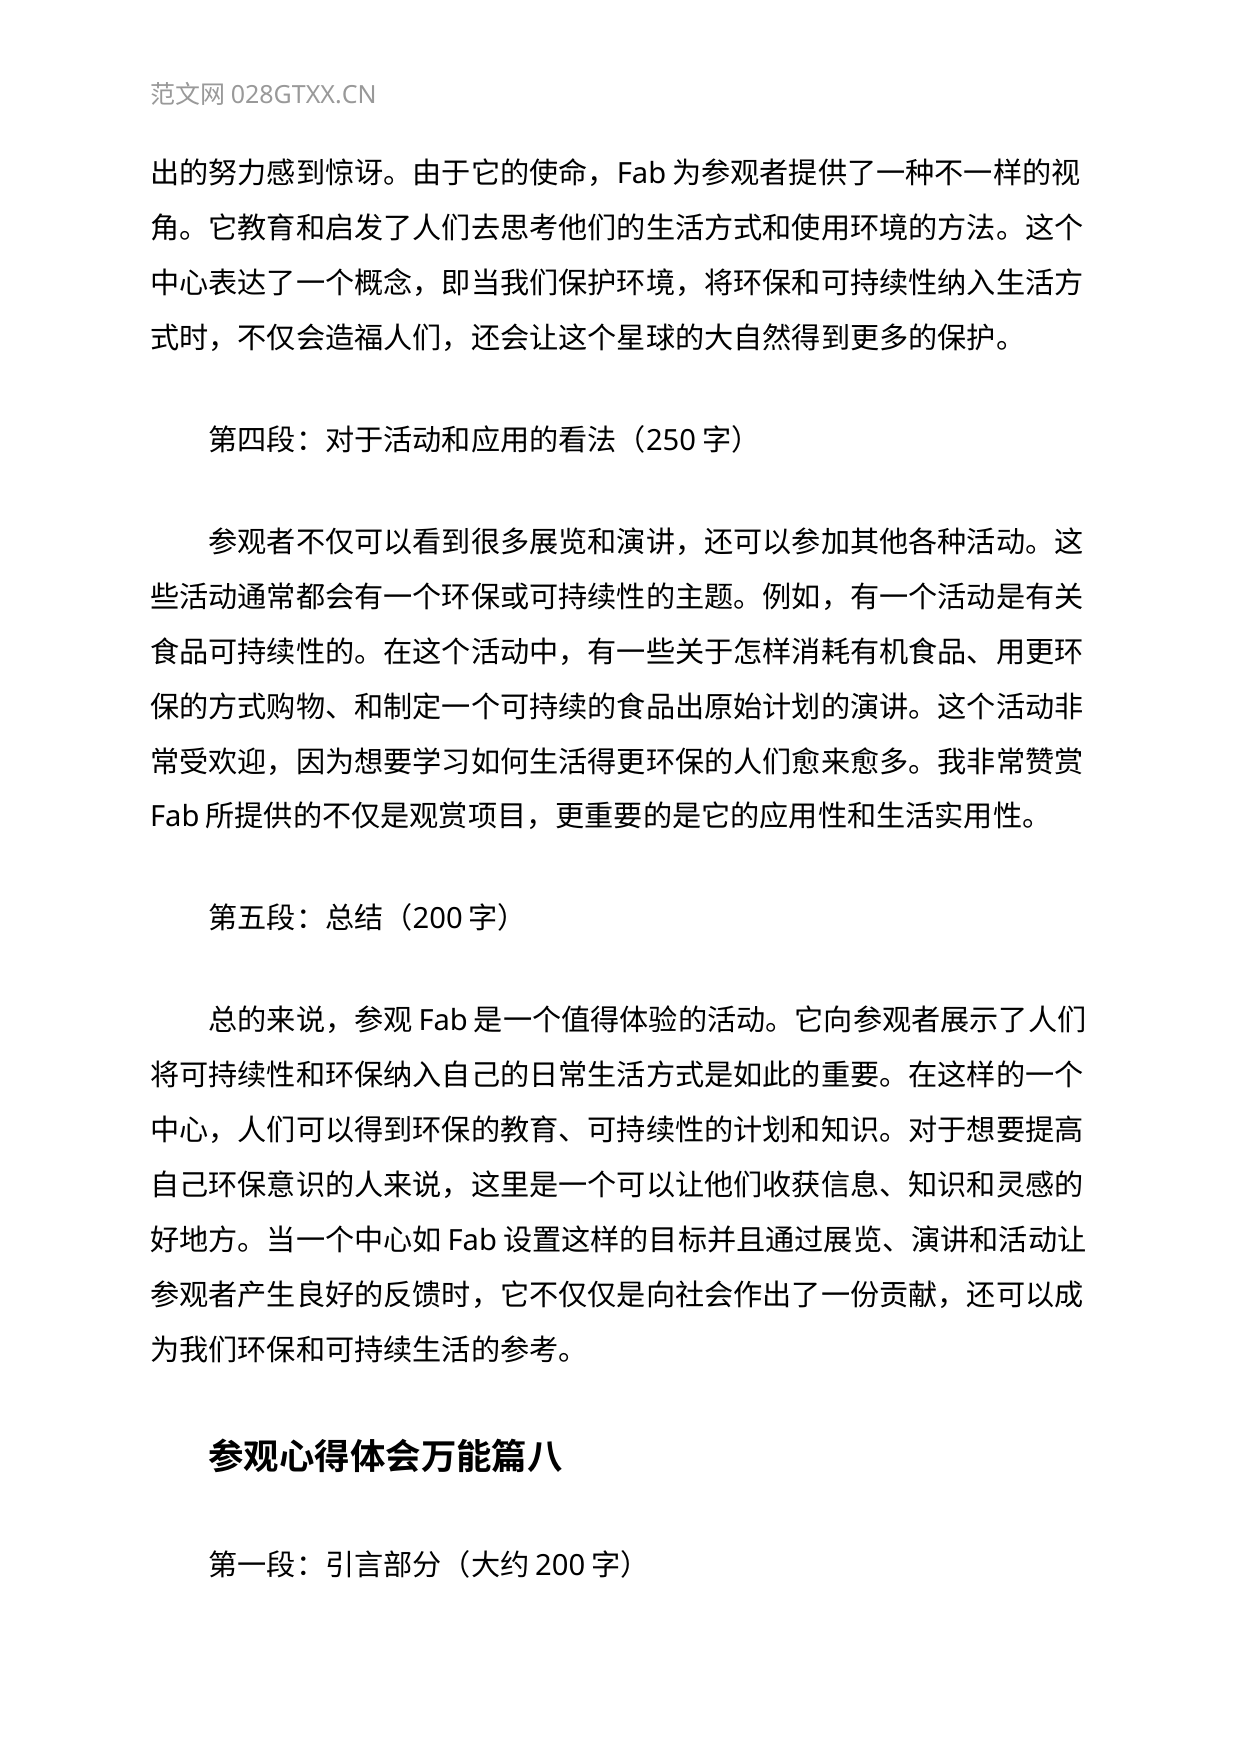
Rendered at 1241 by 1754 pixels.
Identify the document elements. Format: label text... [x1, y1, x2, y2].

text 第四段：对于活动和应用的看法（250字） [150, 417, 1090, 459]
text 总的来说，参观Fab是一个值得体验的活动。它向参观者展示了人们将可持续性和环保纳入自己的日常生活方式是如此的重要。在这样的一个中心，人们可以得到环保的教育、可持续性的计划和知识。对于想要提高自己环保意识的人来说，这里是一个可以让他们收获信息、知识和灵感的好地方。当一个中心如Fab设置这样的目标并且通过展览、演讲和活动让参观者产生良好的反馈时，它不仅仅是向社会作出了一份贡献，还可以成为我们环保和可持续生活的参考。 [150, 997, 1090, 1369]
text 参观者不仅可以看到很多展览和演讲，还可以参加其他各种活动。这些活动通常都会有一个环保或可持续性的主题。例如，有一个活动是有关食品可持续性的。在这个活动中，有一些关于怎样消耗有机食品、用更环保的方式购物、和制定一个可持续的食品出原始计划的演讲。这个活动非常受欢迎，因为想要学习如何生活得更环保的人们愈来愈多。我非常赞赏Fab所提供的不仅是观赏项目，更重要的是它的应用性和生活实用性。 [150, 518, 1090, 835]
text 参观心得体会万能篇八 [150, 1428, 1090, 1479]
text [150, 150, 1090, 357]
text 第五段：总结（200字） [150, 895, 1090, 937]
text 第一段：引言部分（大约200字） [150, 1542, 1090, 1584]
